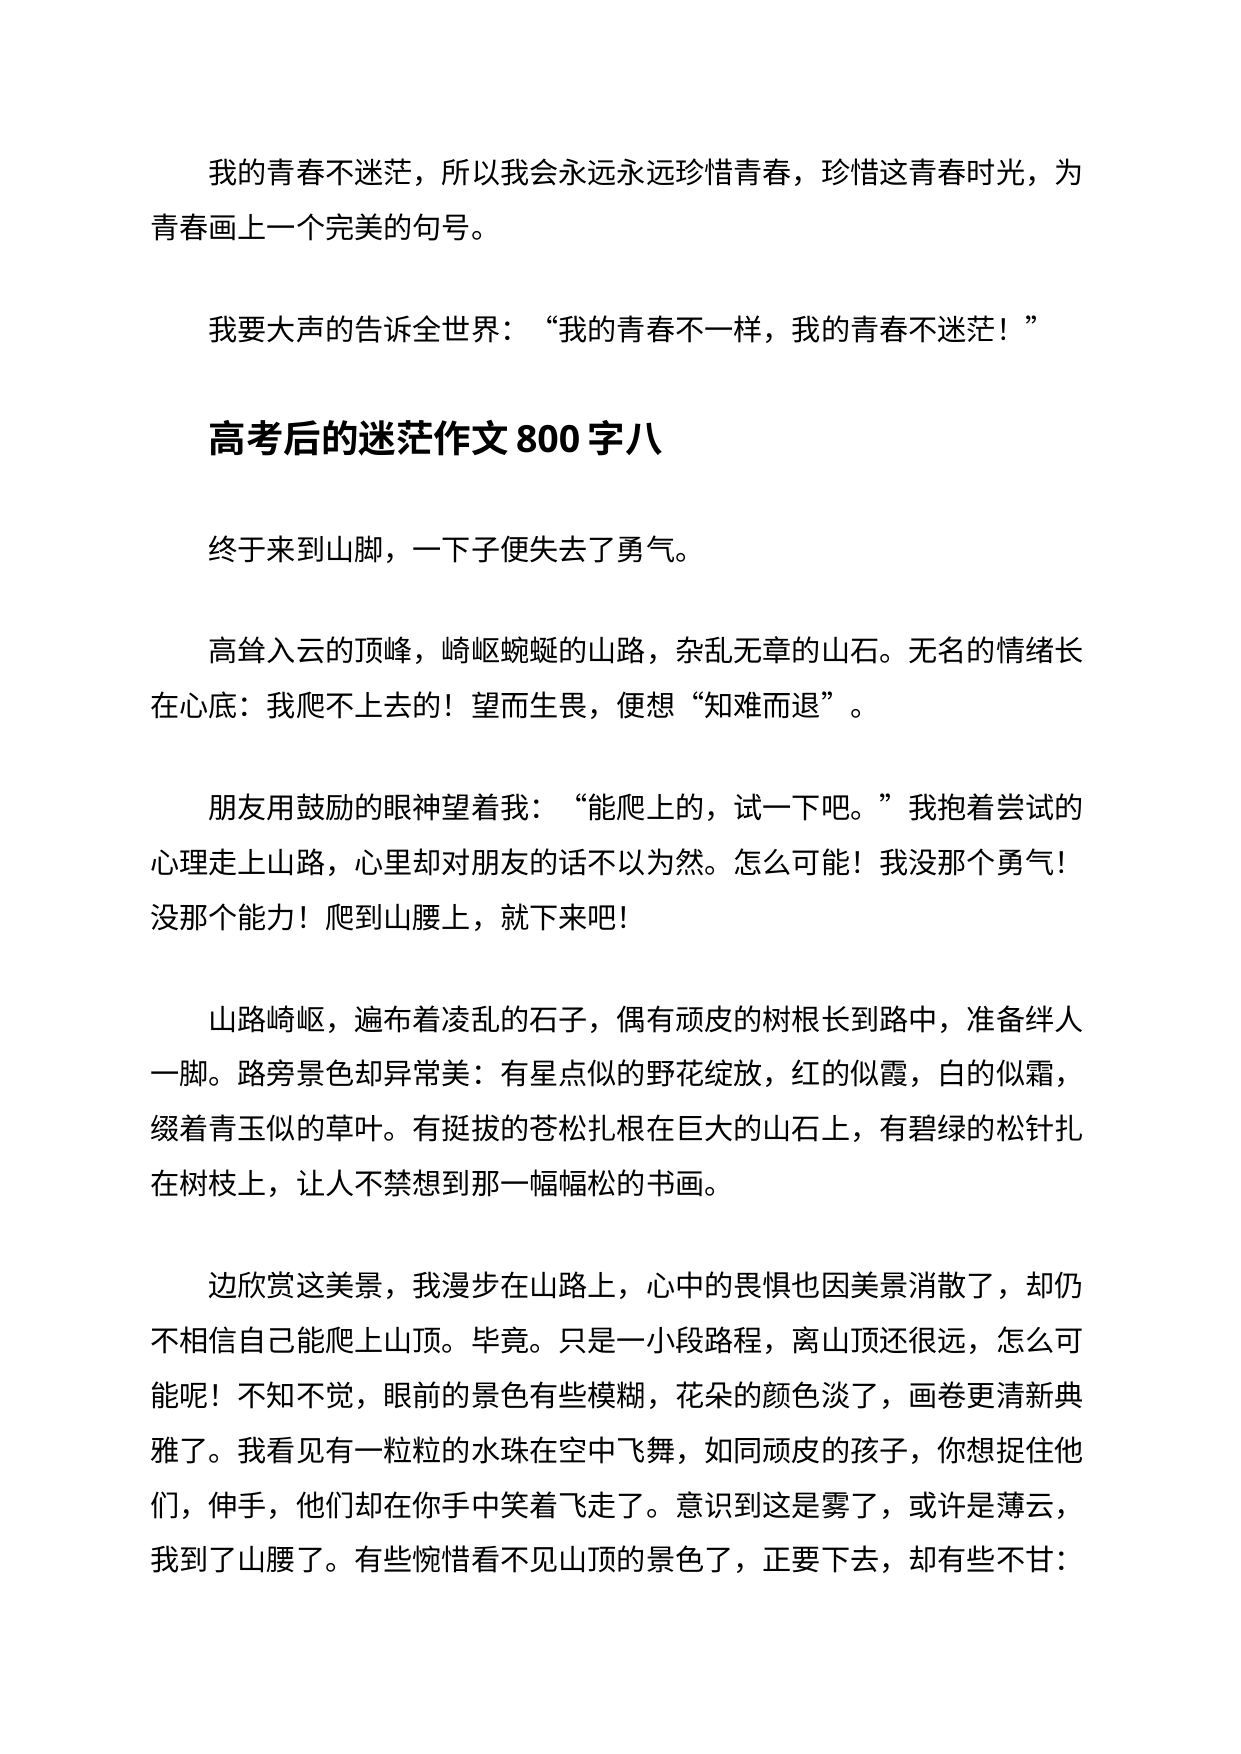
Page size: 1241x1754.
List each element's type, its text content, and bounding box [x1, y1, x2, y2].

text 朋友用鼓励的眼神望着我：“能爬上的，试一下吧。”我抱着尝试的心理走上山路，心里却对朋友的话不以为然。怎么可能！我没那个勇气！没那个能力！爬到山腰上，就下来吧！ [150, 784, 1090, 937]
text 山路崎岖，遍布着凌乱的石子，偶有顽皮的树根长到路中，准备绊人一脚。路旁景色却异常美：有星点似的野花绽放，红的似霞，白的似霜，缀着青玉似的草叶。有挺拔的苍松扎根在巨大的山石上，有碧绿的松针扎在树枝上，让人不禁想到那一幅幅松的书画。 [150, 996, 1090, 1203]
text 高耸入云的顶峰，崎岖蜿蜒的山路，杂乱无章的山石。无名的情绪长在心底：我爬不上去的！望而生畏，便想“知难而退”。 [150, 628, 1090, 725]
text 终于来到山脚，一下子便失去了勇气。 [150, 526, 1090, 568]
text 高考后的迷茫作文800字八 [150, 408, 1090, 463]
text 我要大声的告诉全世界：“我的青春不一样，我的青春不迷茫！” [150, 307, 1090, 349]
text 我的青春不迷茫，所以我会永远永远珍惜青春，珍惜这青春时光，为青春画上一个完美的句号。 [150, 150, 1090, 247]
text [150, 1262, 1090, 1579]
